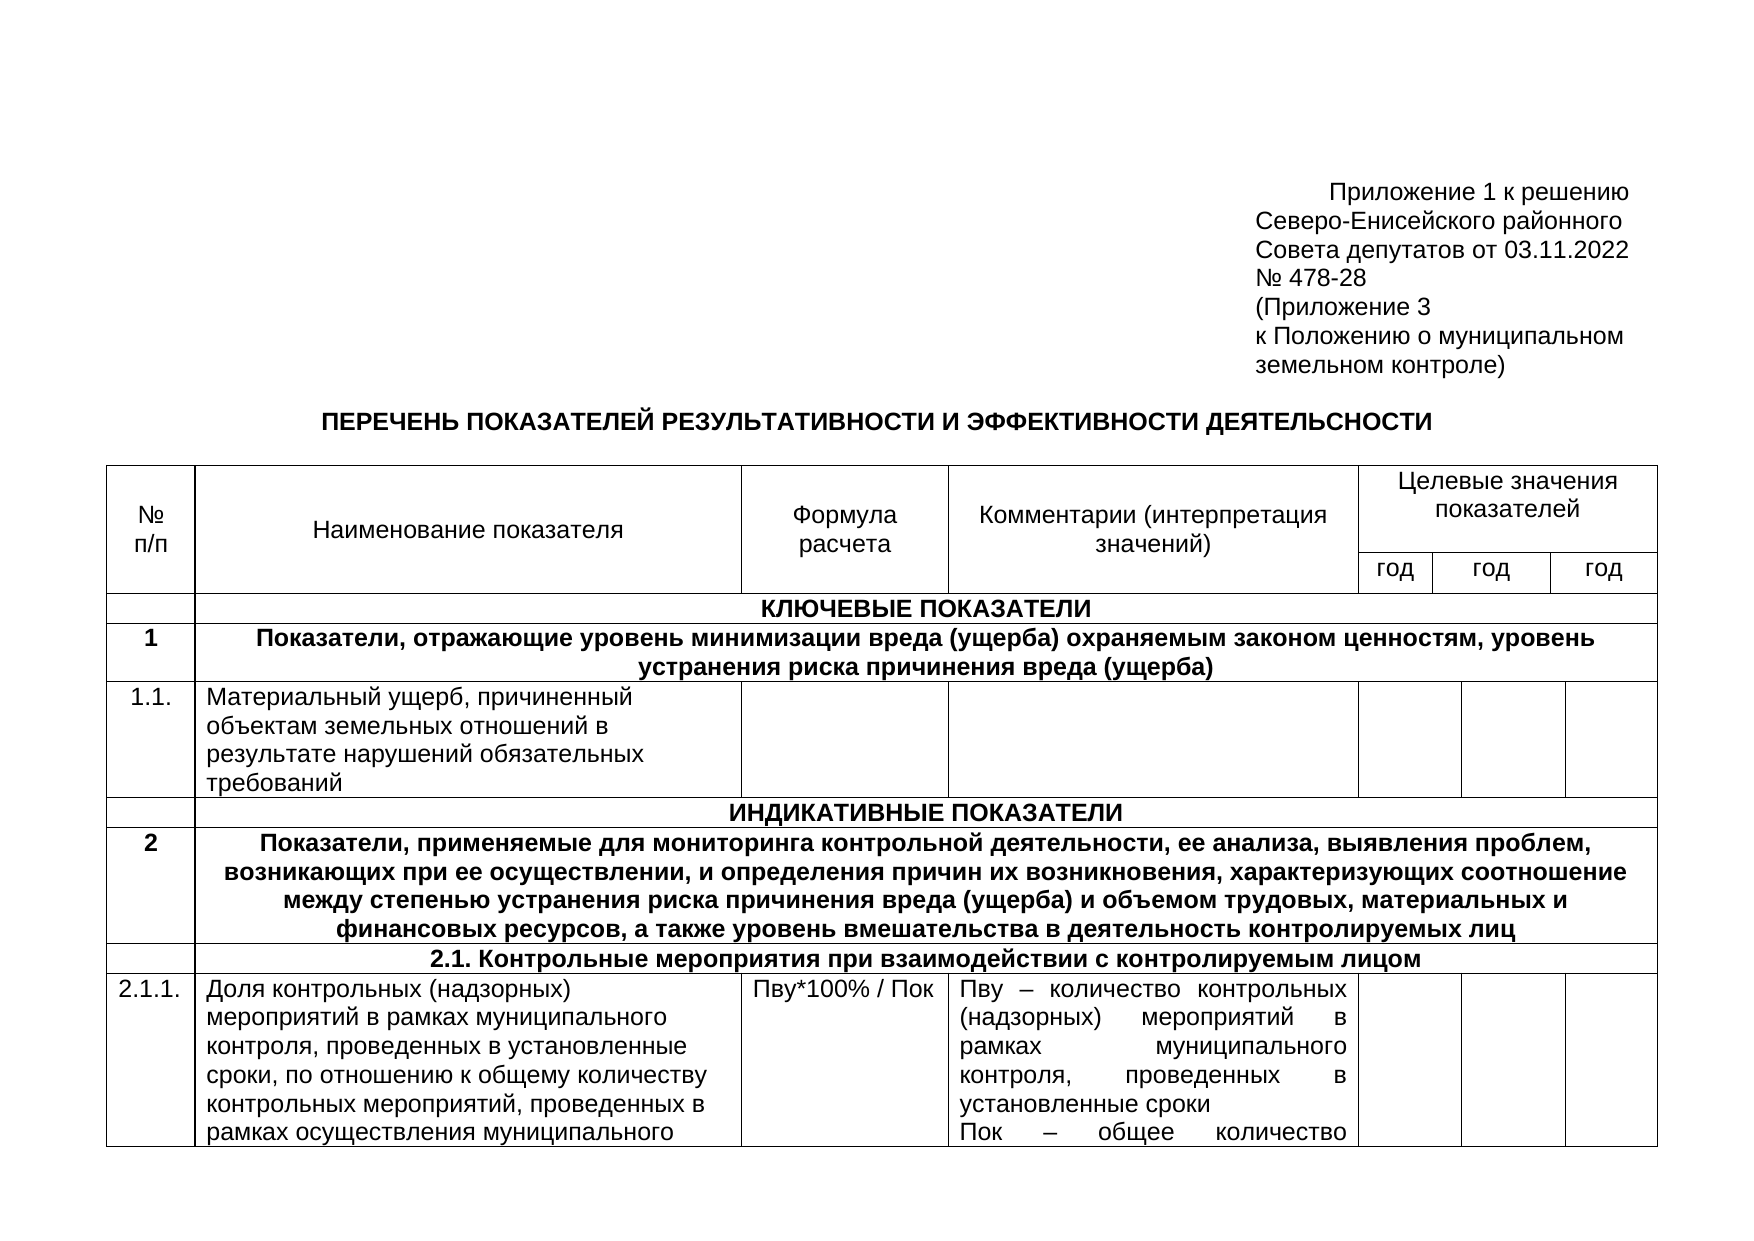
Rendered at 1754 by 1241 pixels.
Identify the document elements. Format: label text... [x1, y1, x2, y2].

table_cell 2.1. Контрольные мероприятия при взаимодействии с контролируемым лицом [196, 944, 1657, 973]
table_cell [1462, 682, 1565, 797]
table_cell 1.1. [107, 682, 194, 797]
table_header № п/п [107, 466, 194, 593]
table_cell [1462, 974, 1565, 1146]
table_cell Пву*100% / Пок [742, 974, 948, 1146]
table_header Целевые значения показателей [1359, 466, 1657, 552]
text (Приложение 3 [1255, 292, 1636, 321]
table_cell 2 [107, 828, 194, 943]
table_cell Материальный ущерб, причиненный объектам земельных отношений в результате нарушений обязательных требований [196, 682, 741, 797]
table_cell [1566, 974, 1657, 1146]
text ПЕРЕЧЕНЬ ПОКАЗАТЕЛЕЙ РЕЗУЛЬТАТИВНОСТИ И ЭФФЕКТИВНОСТИ ДЕЯТЕЛЬСНОСТИ [118, 407, 1636, 436]
text к Положению о муниципальном [1255, 321, 1636, 350]
table_cell [107, 798, 194, 827]
table_cell год [1551, 553, 1657, 593]
table_header Комментарии (интерпретация значений) [949, 466, 1358, 593]
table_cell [949, 974, 1358, 1146]
table_cell 2.1.1. [107, 974, 194, 1146]
table_cell [107, 594, 194, 622]
table_cell [1566, 682, 1657, 797]
table_cell 1 [107, 624, 194, 681]
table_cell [196, 974, 741, 1146]
table_cell Показатели, применяемые для мониторинга контрольной деятельности, ее анализа, выявления проблем, возникающих при ее осуществлении, и определения причин их возникновения, характеризующих соотношение между степенью устранения риска причинения вреда (ущерба) и объемом трудовых, материальных и финансовых ресурсов, а также уровень вмешательства в деятельность контролируемых лиц [196, 828, 1657, 943]
table_cell [107, 944, 194, 973]
table_cell [1359, 682, 1461, 797]
table_cell КЛЮЧЕВЫЕ ПОКАЗАТЕЛИ [196, 594, 1657, 622]
table_cell ИНДИКАТИВНЫЕ ПОКАЗАТЕЛИ [196, 798, 1657, 827]
table_cell [1359, 974, 1461, 1146]
table_cell [949, 682, 1358, 797]
table_cell Показатели, отражающие уровень минимизации вреда (ущерба) охраняемым законом ценностям, уровень устранения риска причинения вреда (ущерба) [196, 624, 1657, 681]
table_cell год [1359, 553, 1432, 593]
text земельном контроле) [1255, 350, 1636, 378]
table_header Формула расчета [742, 466, 948, 593]
table_cell год [1433, 553, 1550, 593]
table_cell [742, 682, 948, 797]
table_header Наименование показателя [196, 466, 741, 593]
text Приложение 1 к решению Северо-Енисейского районного Совета депутатов от 03.11.2022 № 478-28 [1255, 177, 1636, 292]
